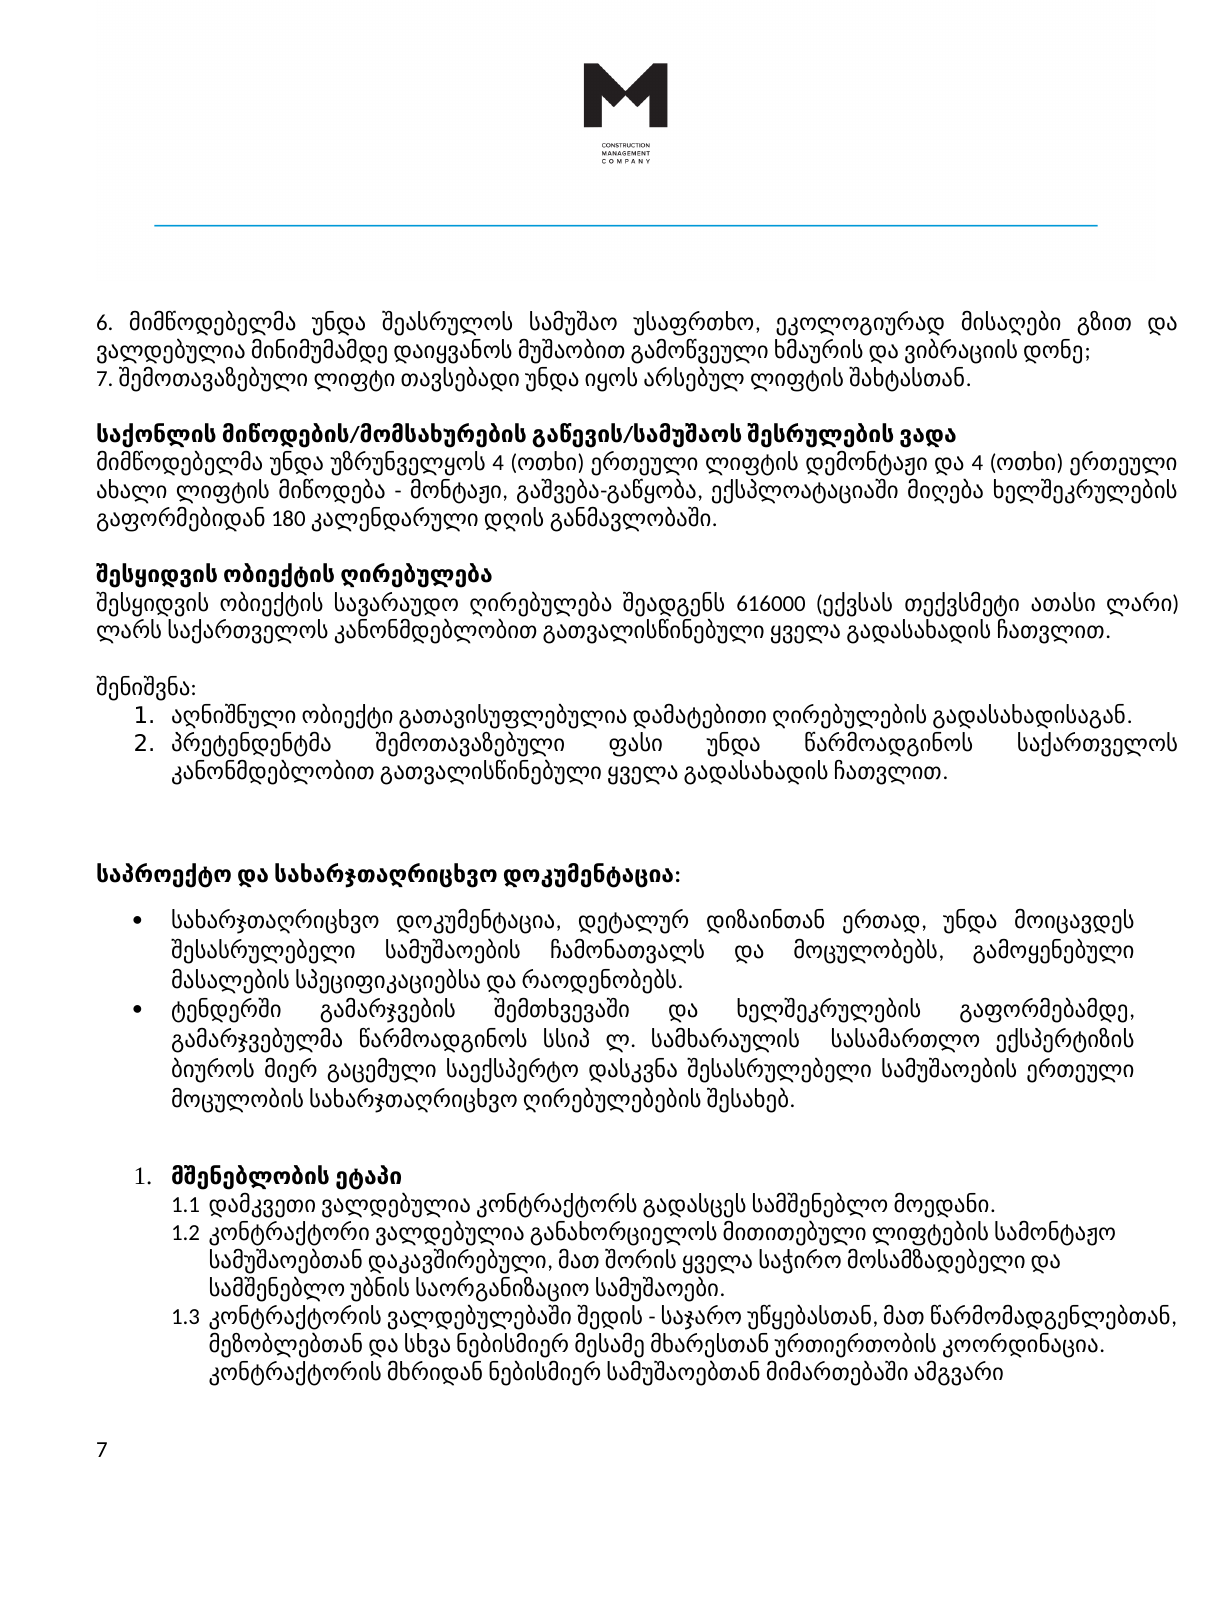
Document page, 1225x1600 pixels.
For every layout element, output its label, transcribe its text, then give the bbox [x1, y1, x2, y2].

text შესყიდვის ობიექტის ღირებულება [96, 561, 1179, 589]
list კონტრაქტორი ვალდებულია განახორციელოს მითითებული ლიფტების სამონტაჟო სამუშაოებთან დაკავშირებული, მათ შორის ყველა საჭირო მოსამზადებელი და სამშენებლო უბნის საორგანიზაციო სამუშაოები. [171, 1218, 1179, 1302]
text 7. შემოთავაზებული ლიფტი თავსებადი უნდა იყოს არსებულ ლიფტის შახტასთან. [96, 364, 1179, 392]
list დამკვეთი ვალდებულია კონტრაქტორს გადასცეს სამშენებლო მოედანი. [171, 1190, 1179, 1218]
picture [95, 0, 1157, 281]
text მიმწოდებელმა უნდა უზრუნველყოს 4 (ოთხი) ერთეული ლიფტის დემონტაჟი და 4 (ოთხი) ერთეული ახალი ლიფტის მიწოდება - მონტაჟი, გაშვება-გაწყობა, ექსპლოატაციაში მიღება ხელშეკრულების გაფორმებიდან 180 კალენდარული დღის განმავლობაში. [96, 448, 1179, 533]
list აღნიშნული ობიექტი გათავისუფლებულია დამატებითი ღირებულების გადასახადისაგან. [133, 701, 1179, 729]
text შენიშვნა: [96, 673, 1179, 701]
text საპროექტო და სახარჯთაღრიცხვო დოკუმენტაცია: [96, 860, 1179, 888]
list მშენებლობის ეტაპი [133, 1161, 1179, 1190]
list პრეტენდენტმა შემოთავაზებული ფასი უნდა წარმოადგინოს საქართველოს კანონმდებლობით გათვალისწინებული ყველა გადასახადის ჩათვლით. [133, 729, 1179, 785]
text 6. მიმწოდებელმა უნდა შეასრულოს სამუშაო უსაფრთხო, ეკოლოგიურად მისაღები გზით და ვალდებულია მინიმუმამდე დაიყვანოს მუშაობით გამოწვეული ხმაურის და ვიბრაციის დონე; [96, 308, 1179, 364]
text საქონლის მიწოდების/მომსახურების გაწევის/სამუშაოს შესრულების ვადა [96, 421, 1179, 448]
list ტენდერში გამარჯვების შემთხვევაში და ხელშეკრულების გაფორმებამდე, გამარჯვებულმა წარმოადგინოს სსიპ ლ. სამხარაულის სასამართლო ექსპერტიზის ბიუროს მიერ გაცემული საექსპერტო დასკვნა შესასრულებელი სამუშაოების ერთეული მოცულობის სახარჯთაღრიცხვო ღირებულებების შესახებ. [133, 996, 1135, 1113]
list სახარჯთაღრიცხვო დოკუმენტაცია, დეტალურ დიზაინთან ერთად, უნდა მოიცავდეს შესასრულებელი სამუშაოების ჩამონათვალს და მოცულობებს, გამოყენებული მასალების სპეციფიკაციებსა და რაოდენობებს. [133, 907, 1135, 994]
text შესყიდვის ობიექტის სავარაუდო ღირებულება შეადგენს 616000 (ექვსას თექვსმეტი ათასი ლარი) ლარს საქართველოს კანონმდებლობით გათვალისწინებული ყველა გადასახადის ჩათვლით. [96, 589, 1179, 645]
